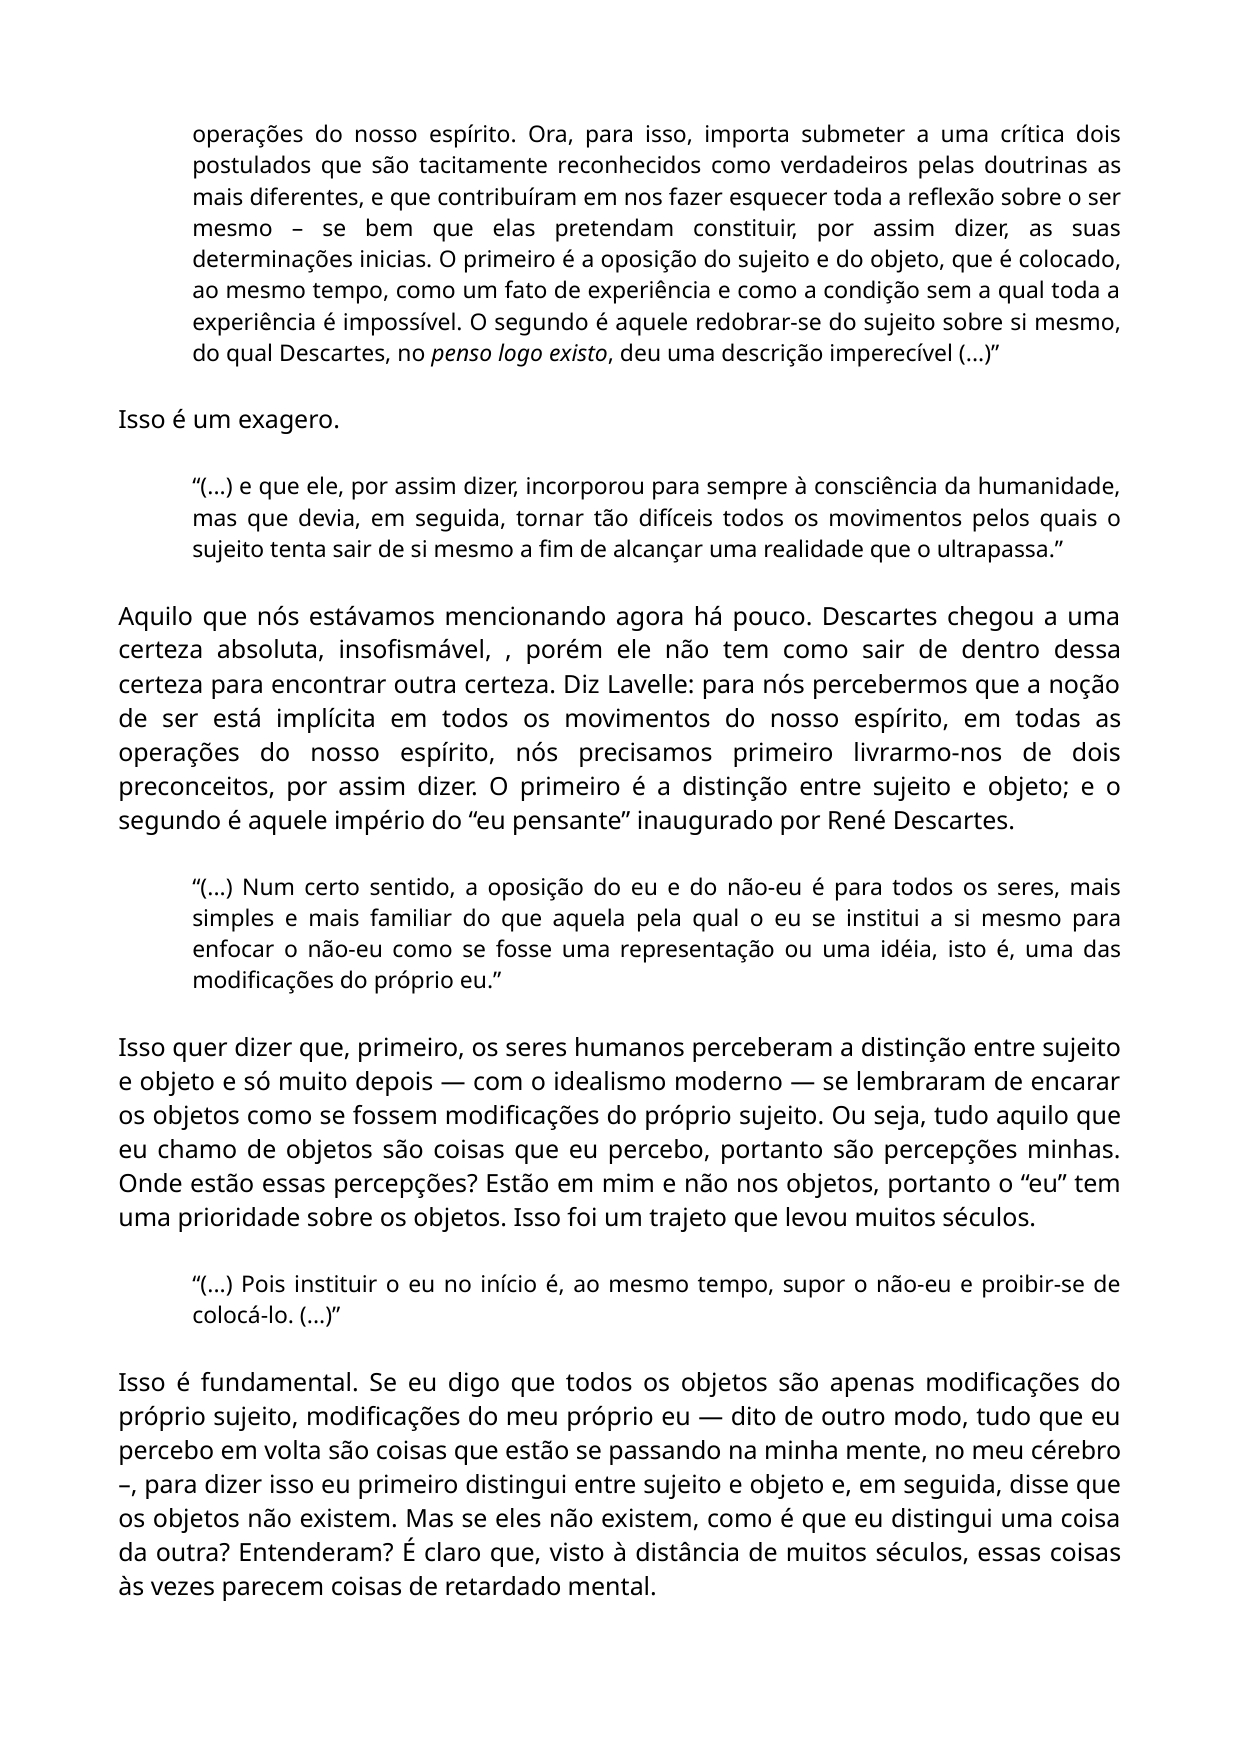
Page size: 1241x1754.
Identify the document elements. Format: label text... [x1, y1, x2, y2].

text Isso é fundamental. Se eu digo que todos os objetos são apenas modificações do próprio sujeito, modificações do meu próprio eu — dito de outro modo, tudo que eu percebo em volta são coisas que estão se passando na minha mente, no meu cérebro –, para dizer isso eu primeiro distingui entre sujeito e objeto e, em seguida, disse que os objetos não existem. Mas se eles não existem, como é que eu distingui uma coisa da outra? Entenderam? É claro que, visto à distância de muitos séculos, essas coisas às vezes parecem coisas de retardado mental. [118, 1365, 1122, 1603]
text Isso quer dizer que, primeiro, os seres humanos perceberam a distinção entre sujeito e objeto e só muito depois — com o idealismo moderno — se lembraram de encarar os objetos como se fossem modificações do próprio sujeito. Ou seja, tudo aquilo que eu chamo de objetos são coisas que eu percebo, portanto são percepções minhas. Onde estão essas percepções? Estão em mim e não nos objetos, portanto o “eu” tem uma prioridade sobre os objetos. Isso foi um trajeto que levou muitos séculos. [118, 1030, 1122, 1234]
text “(...) Num certo sentido, a oposição do eu e do não-eu é para todos os seres, mais simples e mais familiar do que aquela pela qual o eu se institui a si mesmo para enfocar o não-eu como se fosse uma representação ou uma idéia, isto é, uma das modificações do próprio eu.” [192, 871, 1122, 996]
text Isso é um exagero. [118, 402, 1122, 436]
text Aquilo que nós estávamos mencionando agora há pouco. Descartes chegou a uma certeza absoluta, insofismável, , porém ele não tem como sair de dentro dessa certeza para encontrar outra certeza. Diz Lavelle: para nós percebermos que a noção de ser está implícita em todos os movimentos do nosso espírito, em todas as operações do nosso espírito, nós precisamos primeiro livrarmo-nos de dois preconceitos, por assim dizer. O primeiro é a distinção entre sujeito e objeto; e o segundo é aquele império do “eu pensante” inaugurado por René Descartes. [118, 598, 1122, 837]
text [192, 118, 1122, 368]
text “(...) e que ele, por assim dizer, incorporou para sempre à consciência da humanidade, mas que devia, em seguida, tornar tão difíceis todos os movimentos pelos quais o sujeito tenta sair de si mesmo a fim de alcançar uma realidade que o ultrapassa.” [192, 470, 1122, 564]
text “(...) Pois instituir o eu no início é, ao mesmo tempo, supor o não-eu e proibir-se de colocá-lo. (...)” [192, 1268, 1122, 1331]
